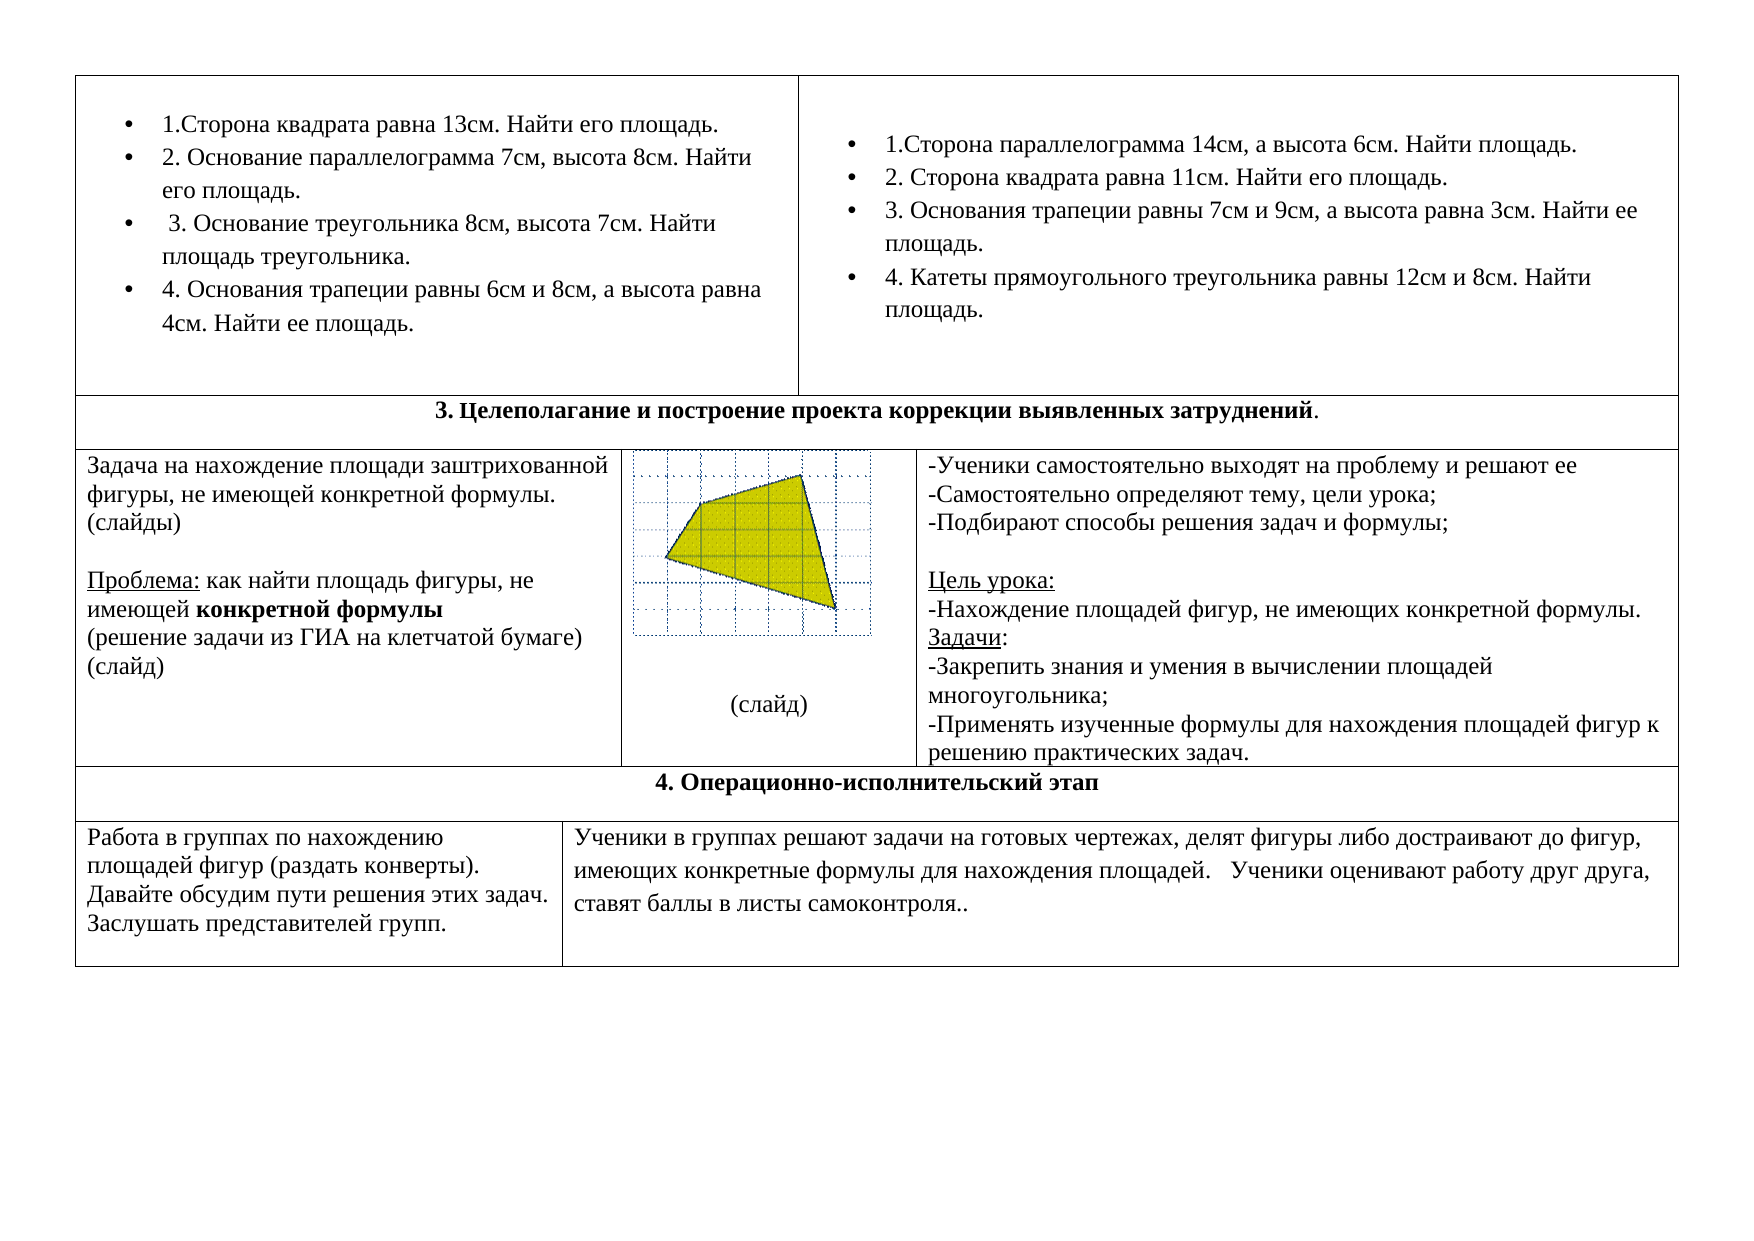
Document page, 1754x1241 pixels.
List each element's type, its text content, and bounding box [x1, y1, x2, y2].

table_cell 4. Операционно-исполнительский этап [76, 767, 1678, 821]
table_cell Задача на нахождение площади заштрихованной фигуры, не имеющей конкретной формулы. (слайды) Проблема: как найти площадь фигуры, не имеющей конкретной формулы (решение задачи из ГИА на клетчатой бумаге) (слайд) [76, 450, 621, 766]
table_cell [76, 76, 798, 394]
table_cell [799, 76, 1678, 394]
table_cell 3. Целеполагание и построение проекта коррекции выявленных затруднений. [76, 396, 1678, 449]
picture [632, 450, 873, 636]
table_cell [563, 822, 1678, 966]
table_cell (слайд) [622, 450, 916, 766]
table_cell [76, 822, 562, 966]
table_cell -Ученики самостоятельно выходят на проблему и решают ее -Самостоятельно определяют тему, цели урока; -Подбирают способы решения задач и формулы; Цель урока: -Нахождение площадей фигур, не имеющих конкретной формулы. Задачи: -Закрепить знания и умения в вычислении площадей многоугольника; -Применять изученные формулы для нахождения площадей фигур к решению практических задач. [917, 450, 1678, 766]
